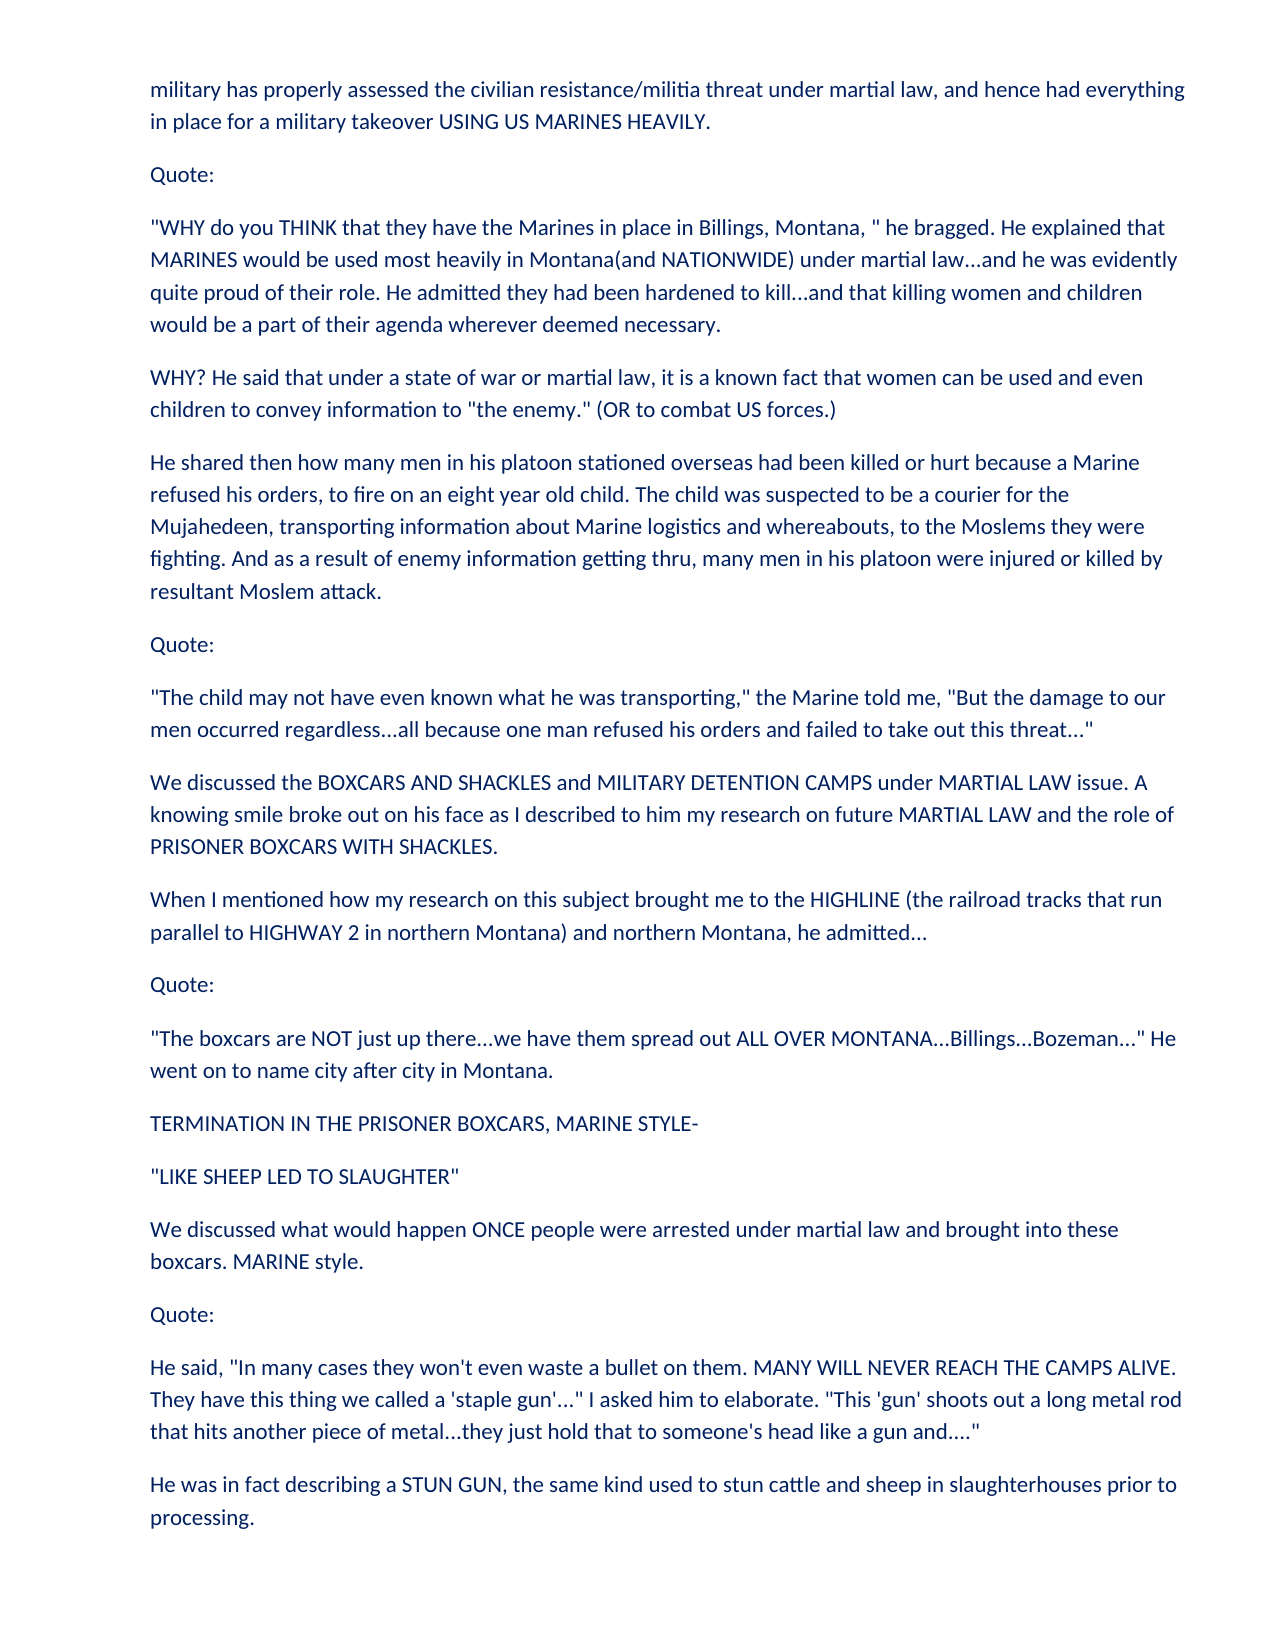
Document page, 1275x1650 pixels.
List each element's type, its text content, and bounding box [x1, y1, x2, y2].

text He shared then how many men in his platoon stationed overseas had been killed or hurt because a Marine refused his orders, to fire on an eight year old child. The child was suspected to be a courier for the Mujahedeen, transporting information about Marine logistics and whereabouts, to the Moslems they were fighting. And as a result of enemy information getting thru, many men in his platoon were injured or killed by resultant Moslem attack. [150, 448, 1200, 605]
text "LIKE SHEEP LED TO SLAUGHTER" [150, 1162, 1200, 1190]
text WHY? He said that under a state of war or martial law, it is a known fact that women can be used and even children to convey information to "the enemy." (OR to combat US forces.) [150, 363, 1200, 423]
text "The child may not have even known what he was transporting," the Marine told me, "But the damage to our men occurred regardless...all because one man refused his orders and failed to take out this threat..." [150, 683, 1200, 743]
text He was in fact describing a STUN GUN, the same kind used to stun cattle and sheep in slaughterhouses prior to processing. [150, 1471, 1200, 1531]
text Quote: [150, 630, 1200, 658]
text "WHY do you THINK that they have the Marines in place in Billings, Montana, " he bragged. He explained that MARINES would be used most heavily in Montana(and NATIONWIDE) under martial law...and he was evidently quite proud of their role. He admitted they had been hardened to kill...and that killing women and children would be a part of their agenda wherever deemed necessary. [150, 213, 1200, 338]
text "The boxcars are NOT just up there...we have them spread out ALL OVER MONTANA...Billings...Bozeman..." He went on to name city after city in Montana. [150, 1024, 1200, 1084]
text TERMINATION IN THE PRISONER BOXCARS, MARINE STYLE- [150, 1109, 1200, 1137]
text He said, "In many cases they won't even waste a bullet on them. MANY WILL NEVER REACH THE CAMPS ALIVE. They have this thing we called a 'staple gun'..." I asked him to elaborate. "This 'gun' shoots out a long metal rod that hits another piece of metal...they just hold that to someone's head like a gun and...." [150, 1353, 1200, 1446]
text We discussed what would happen ONCE people were arrested under martial law and brought into these boxcars. MARINE style. [150, 1215, 1200, 1275]
text Quote: [150, 1300, 1200, 1328]
text When I mentioned how my research on this subject brought me to the HIGHLINE (the railroad tracks that run parallel to HIGHWAY 2 in northern Montana) and northern Montana, he admitted... [150, 885, 1200, 946]
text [150, 75, 1200, 135]
text Quote: [150, 160, 1200, 188]
text Quote: [150, 971, 1200, 999]
text We discussed the BOXCARS AND SHACKLES and MILITARY DETENTION CAMPS under MARTIAL LAW issue. A knowing smile broke out on his face as I described to him my research on future MARTIAL LAW and the role of PRISONER BOXCARS WITH SHACKLES. [150, 768, 1200, 860]
